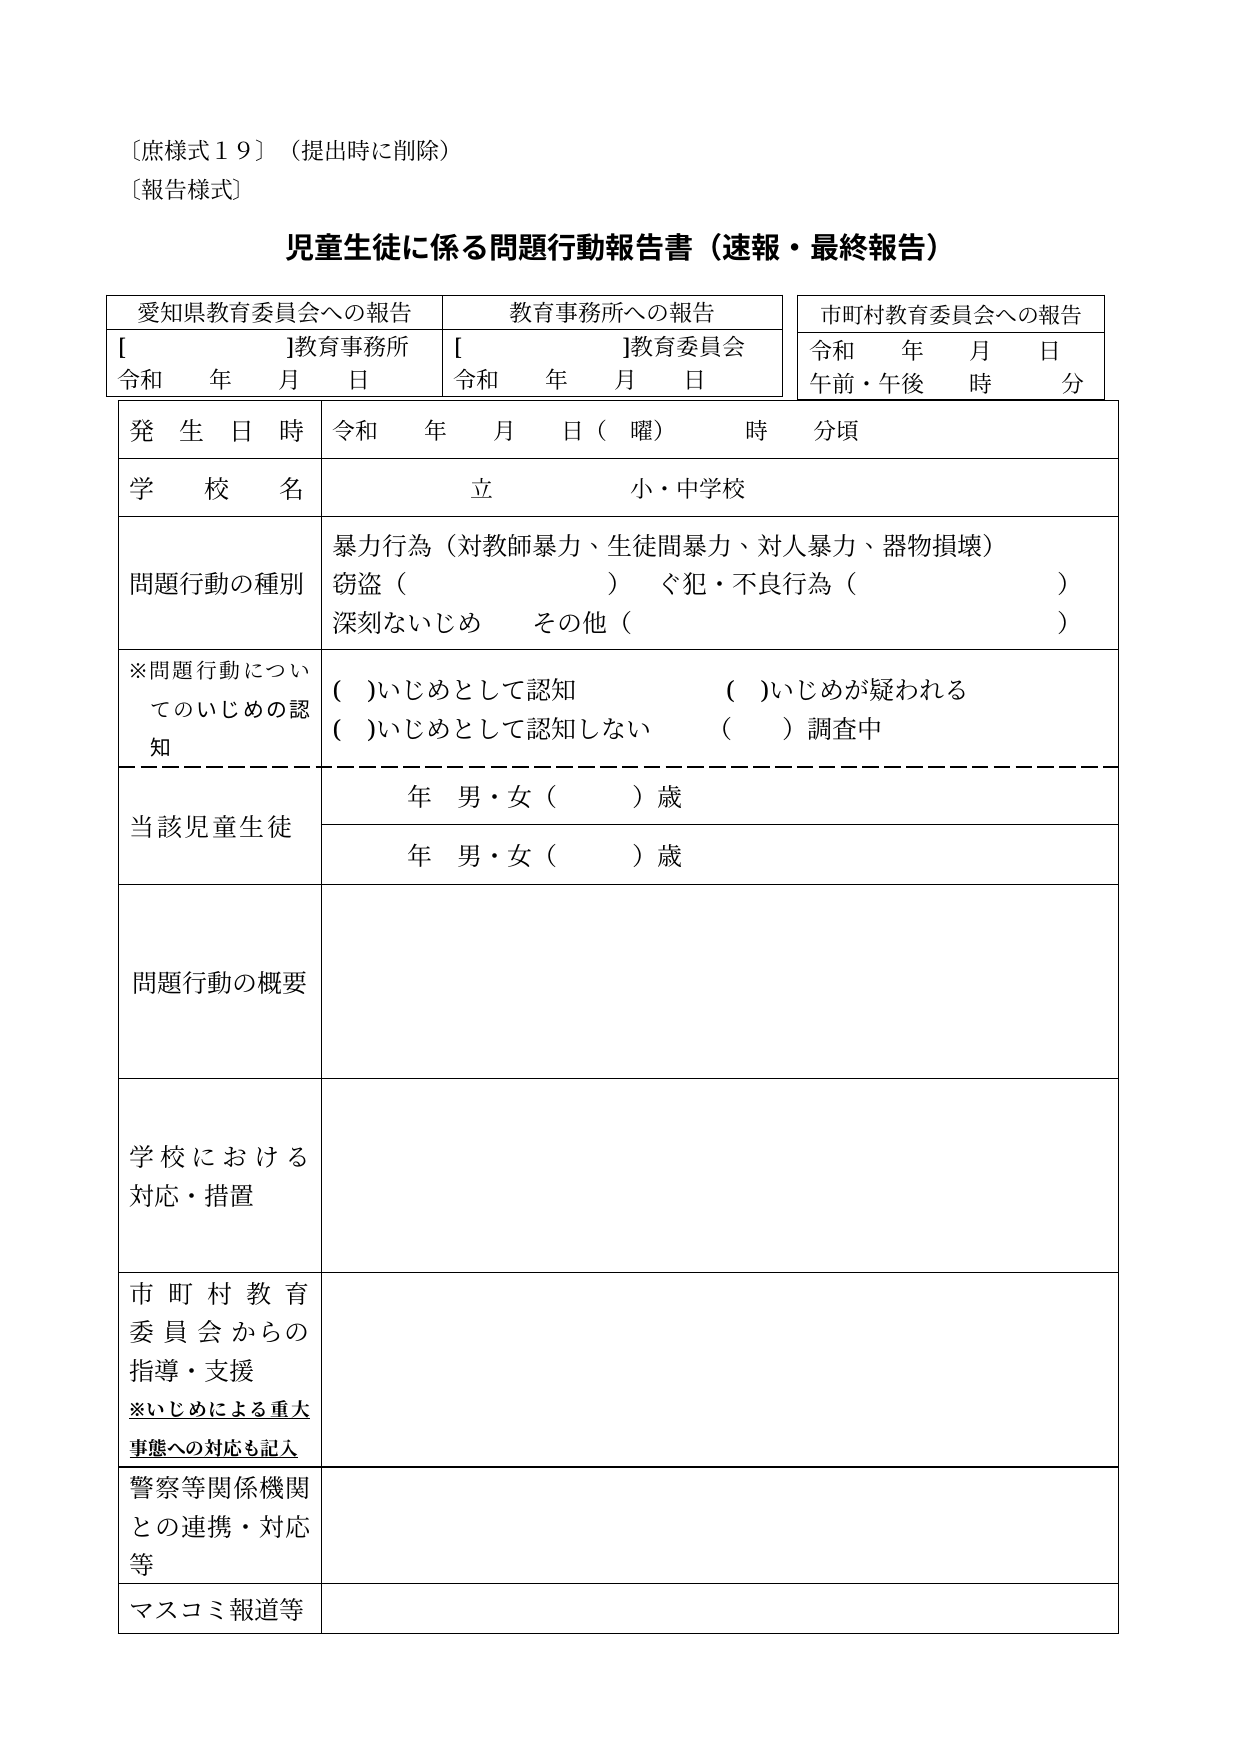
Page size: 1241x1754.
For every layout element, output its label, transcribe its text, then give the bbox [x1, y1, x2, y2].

table_cell 令和 年 月 日 午前・午後 時 分 [798, 333, 1104, 399]
table_cell [322, 1468, 1118, 1583]
table_header 令和 年 月 日（ 曜） 時 分頃 [322, 401, 1118, 458]
table_header 愛知県教育委員会への報告 [107, 296, 442, 328]
table_cell 立 小・中学校 [322, 459, 1118, 516]
table_cell [322, 885, 1118, 1078]
table_cell 年 男・女（ ）歳 [322, 766, 1118, 824]
table_cell 警察等関係機関との連携・対応等 [119, 1468, 321, 1583]
table_cell マスコミ報道等 [119, 1584, 321, 1633]
table_cell 当該児童生徒 [119, 766, 321, 883]
table_header 市町村教育委員会への報告 [798, 296, 1104, 332]
text 〔庶様式１９〕（提出時に削除） [118, 128, 1093, 167]
table_cell [322, 1273, 1118, 1466]
table_cell 暴力行為（対教師暴力、生徒間暴力、対人暴力、器物損壊） 窃盗（ ） ぐ犯・不良行為（ ） 深刻ないじめ その他（ ） [322, 517, 1118, 649]
table_cell ※問題行動についてのいじめの認知 [119, 650, 321, 766]
table_cell ( )いじめとして認知 ( )いじめが疑われる ( )いじめとして認知しない （ ）調査中 [322, 650, 1118, 766]
table_cell 問題行動の概要 [119, 885, 321, 1078]
table_cell 学 校 名 [119, 459, 321, 516]
table_header 教育事務所への報告 [443, 296, 782, 328]
table_cell [322, 1584, 1118, 1633]
table_cell [ ]教育事務所 令和 年 月 日 [107, 330, 442, 396]
table_cell 問題行動の種別 [119, 517, 321, 649]
table_cell 学校における 対応・措置 [119, 1079, 321, 1272]
table_cell [322, 1079, 1118, 1272]
table_cell 年 男・女（ ）歳 [322, 825, 1118, 883]
table_header 発 生 日 時 [119, 401, 321, 458]
text 〔報告様式〕 [118, 167, 1093, 207]
text 児童生徒に係る問題行動報告書（速報・最終報告） [118, 207, 1122, 284]
table_cell 市 町 村 教 育 委 員 会 からの指導・支援 ※いじめによる重大事態への対応も記入 [119, 1273, 321, 1466]
table_cell [ ]教育委員会 令和 年 月 日 [443, 330, 782, 396]
